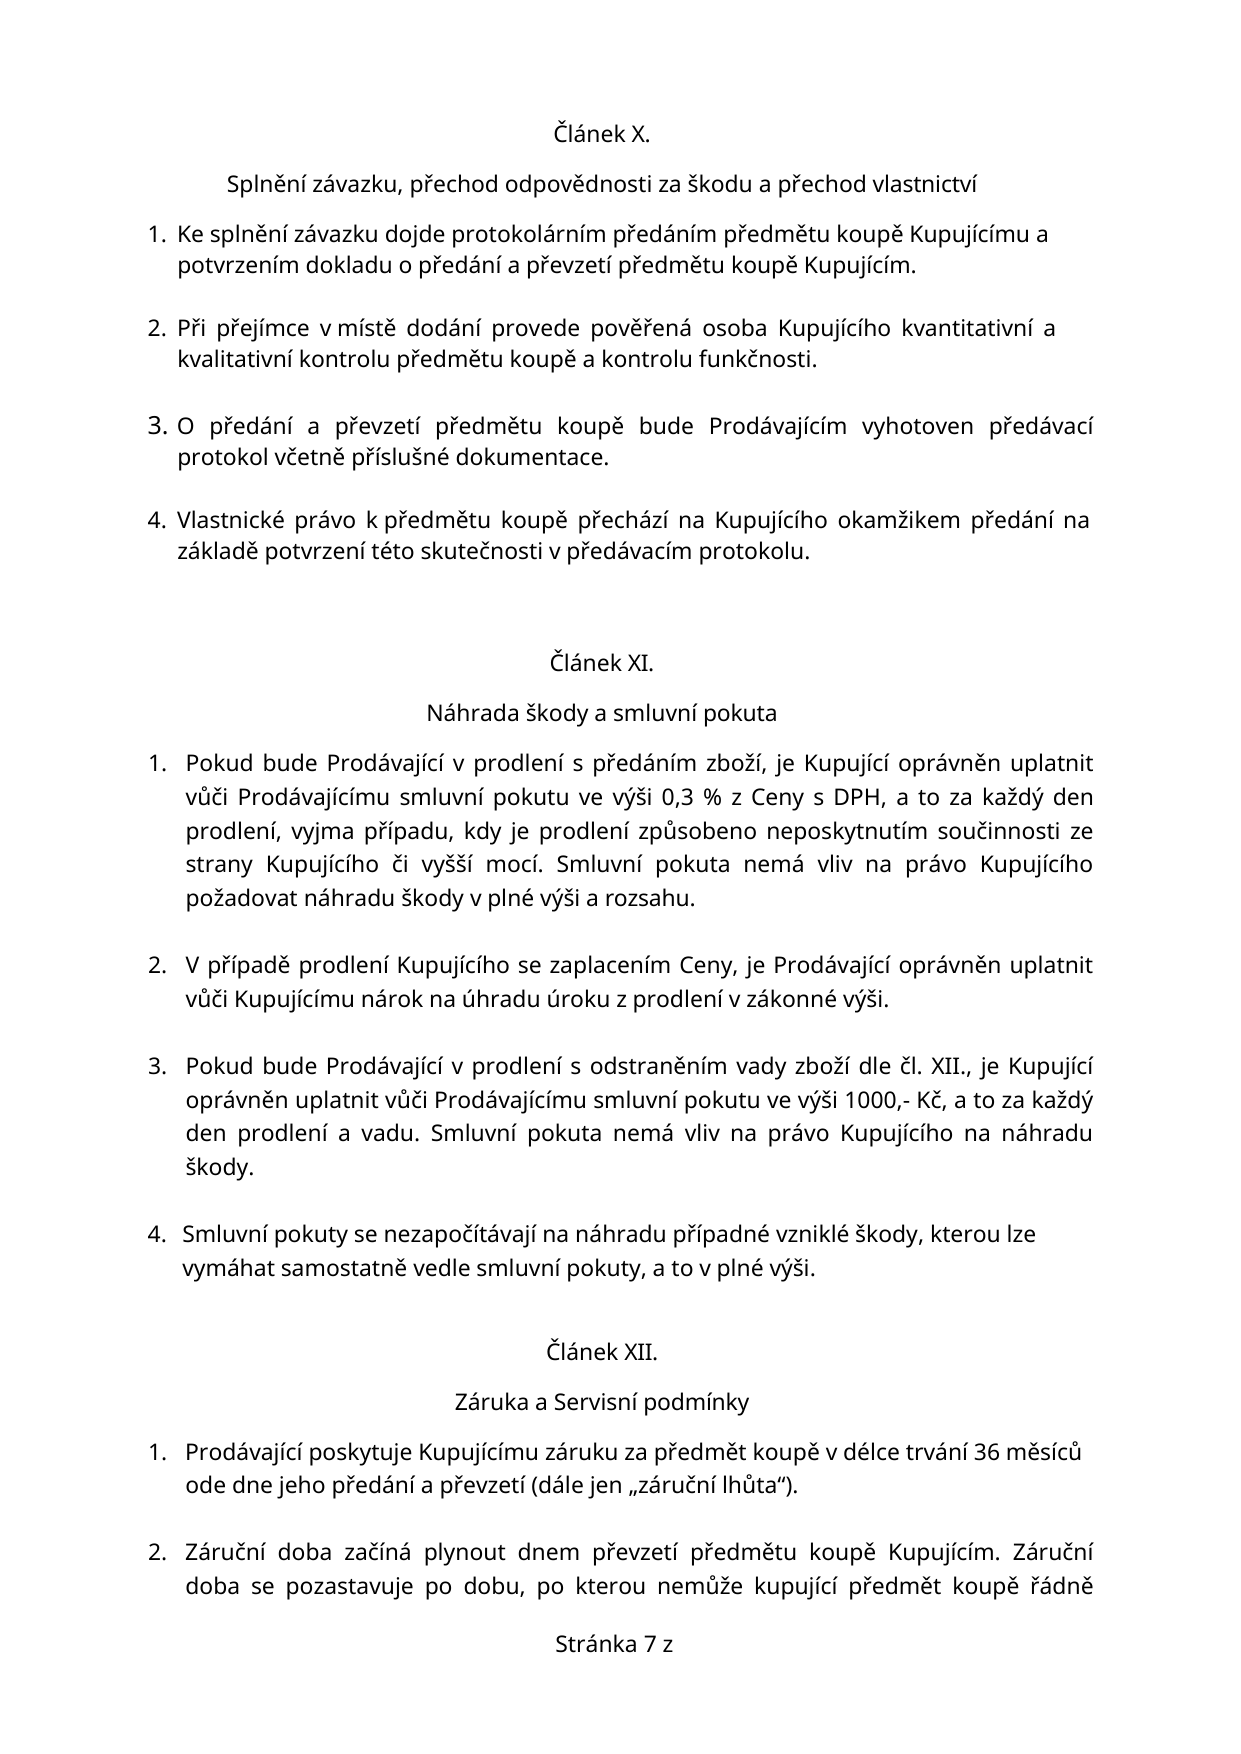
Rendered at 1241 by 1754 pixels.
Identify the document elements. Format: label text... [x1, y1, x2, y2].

text Splnění závazku, přechod odpovědnosti za škodu a přechod vlastnictví [66, 168, 1137, 200]
list Ke splnění závazku dojde protokolárním předáním předmětu koupě Kupujícímu a potvrzením dokladu o předání a převzetí předmětu koupě Kupujícím. [147, 218, 1093, 281]
text Záruka a Servisní podmínky [66, 1386, 1137, 1417]
list Prodávající poskytuje Kupujícímu záruku za předmět koupě v délce trvání 36 měsíců ode dne jeho předání a převzetí (dále jen „záruční lhůta“). [148, 1436, 1093, 1501]
text Článek XI. [66, 647, 1137, 679]
list Vlastnické právo k předmětu koupě přechází na Kupujícího okamžikem předání na základě potvrzení této skutečnosti v předávacím protokolu. [147, 503, 1094, 566]
list Pokud bude Prodávající v prodlení s předáním zboží, je Kupující oprávněn uplatnit vůči Prodávajícímu smluvní pokutu ve výši 0,3 % z Ceny s DPH, a to za každý den prodlení, vyjma případu, kdy je prodlení způsobeno neposkytnutím součinnosti ze strany Kupujícího či vyšší mocí. Smluvní pokuta nemá vliv na právo Kupujícího požadovat náhradu škody v plné výši a rozsahu. [148, 747, 1094, 913]
list Pokud bude Prodávající v prodlení s odstraněním vady zboží dle čl. XII., je Kupující oprávněn uplatnit vůči Prodávajícímu smluvní pokutu ve výši 1000,- Kč, a to za každý den prodlení a vadu. Smluvní pokuta nemá vliv na právo Kupujícího na náhradu škody. [148, 1050, 1094, 1182]
list Při přejímce v místě dodání provede pověřená osoba Kupujícího kvantitativní a kvalitativní kontrolu předmětu koupě a kontrolu funkčnosti. [147, 312, 1094, 374]
list O předání a převzetí předmětu koupě bude Prodávajícím vyhotoven předávací protokol včetně příslušné dokumentace. [147, 408, 1093, 472]
text Článek X. [67, 118, 1137, 150]
list V případě prodlení Kupujícího se zaplacením Ceny, je Prodávající oprávněn uplatnit vůči Kupujícímu nárok na úhradu úroku z prodlení v zákonné výši. [148, 949, 1094, 1014]
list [148, 1536, 1094, 1601]
list Smluvní pokuty se nezapočítávají na náhradu případné vzniklé škody, kterou lze vymáhat samostatně vedle smluvní pokuty, a to v plné výši. [147, 1218, 1042, 1283]
text Náhrada škody a smluvní pokuta [66, 697, 1137, 729]
text Článek XII. [67, 1336, 1137, 1367]
